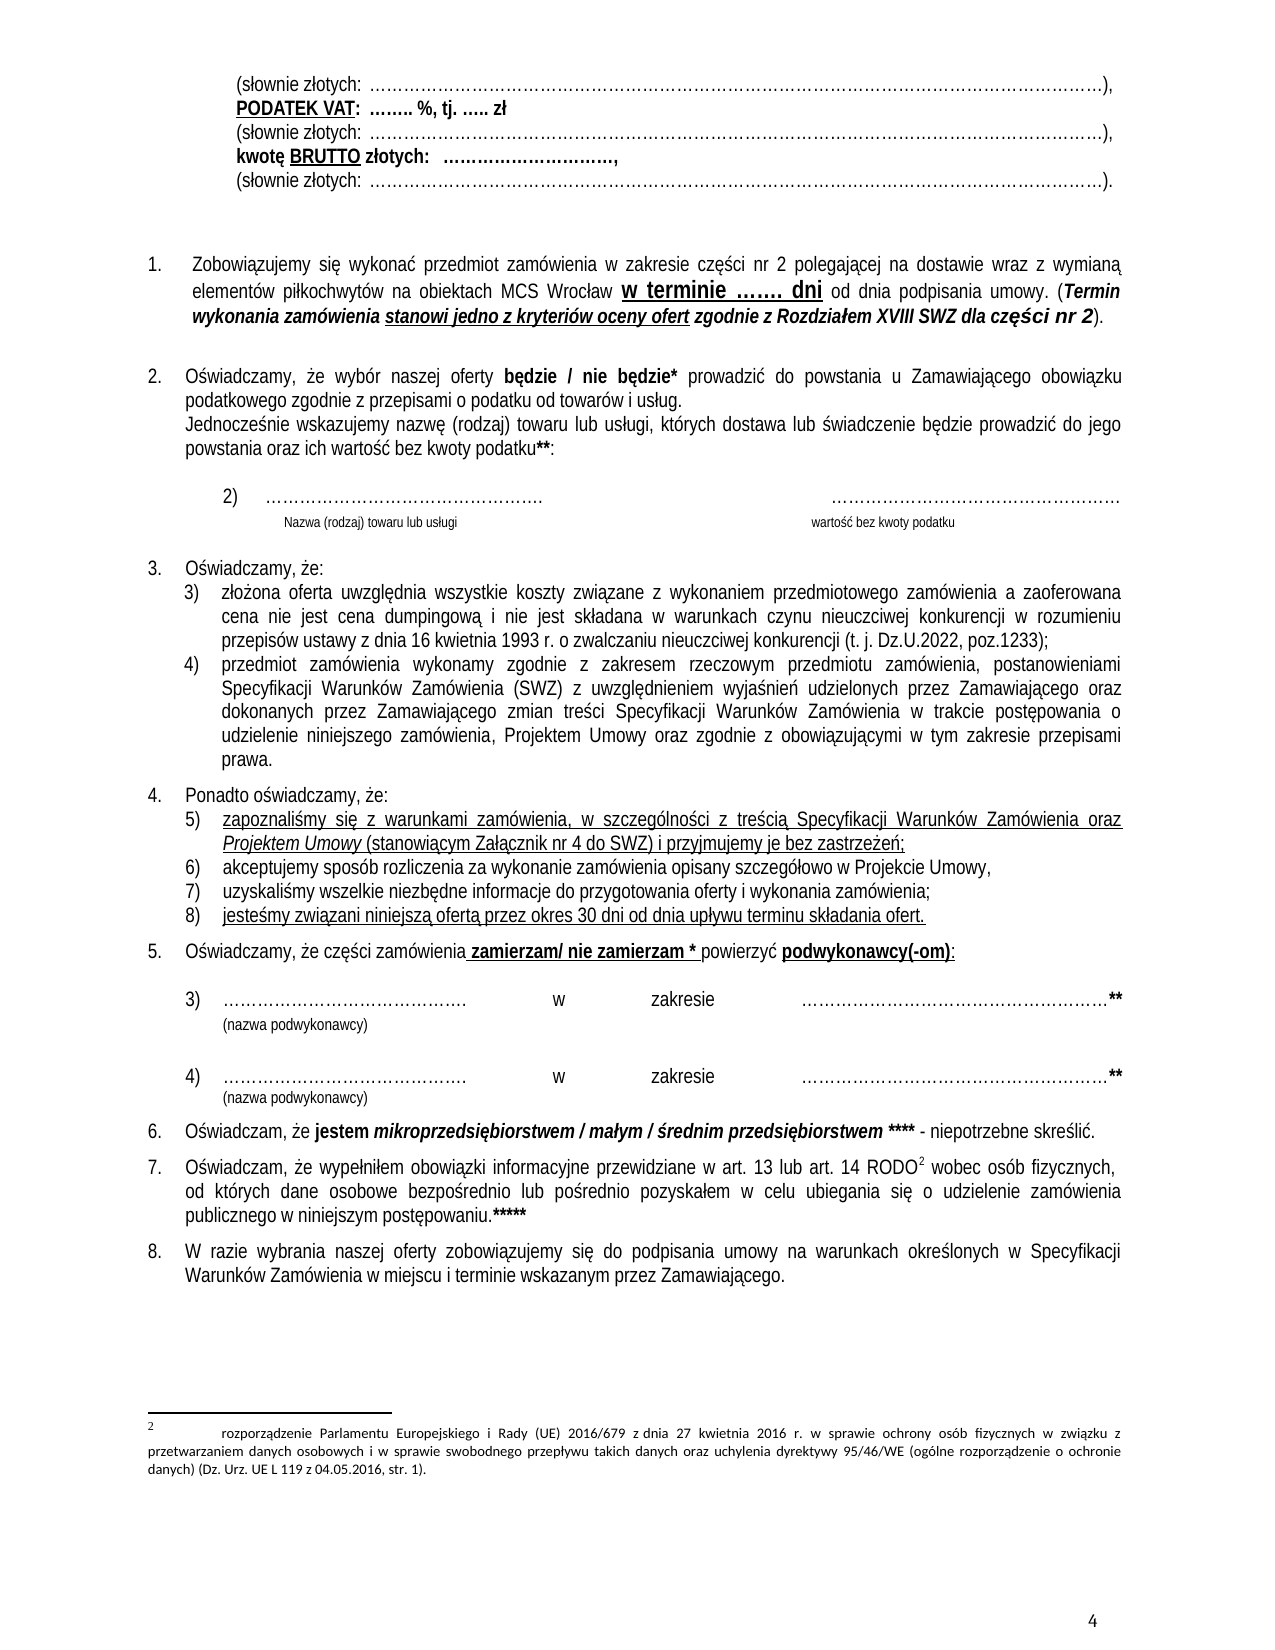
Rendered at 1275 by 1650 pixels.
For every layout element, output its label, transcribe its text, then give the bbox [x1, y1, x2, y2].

list Oświadczamy, że wybór naszej oferty będzie / nie będzie* prowadzić do powstania u Zamawiającego obowiązku podatkowego zgodnie z przepisami o podatku od towarów i usług. [148, 364, 1122, 412]
list jesteśmy związani niniejszą ofertą przez okres 30 dni od dnia upływu terminu składania ofert. [185, 903, 1122, 927]
list Oświadczamy, że: [148, 556, 1122, 580]
list ……………………………………. w zakresie ………………………………………………** (nazwa podwykonawcy) [185, 987, 1122, 1035]
list uzyskaliśmy wszelkie niezbędne informacje do przygotowania oferty i wykonania zamówienia; [185, 879, 1122, 903]
text kwotę BRUTTO złotych: …………………………, [236, 144, 1122, 168]
list ……………………………………. w zakresie ………………………………………………** (nazwa podwykonawcy) [185, 1064, 1122, 1107]
list Oświadczamy, że części zamówienia zamierzam/ nie zamierzam * powierzyć podwykonawcy(-om): [148, 939, 1122, 963]
list Oświadczam, że wypełniłem obowiązki informacyjne przewidziane w art. 13 lub art. 14 RODO wobec osób fizycznych, od których dane osobowe bezpośrednio lub pośrednio pozyskałem w celu ubiegania się o udzielenie zamówienia publicznego w niniejszym postępowaniu.***** [148, 1155, 1122, 1227]
list …………………………………………. …………………………………………… Nazwa (rodzaj) towaru lub usługi wartość bez kwoty podatku [223, 484, 1122, 532]
list W razie wybrania naszej oferty zobowiązujemy się do podpisania umowy na warunkach określonych w Specyfikacji Warunków Zamówienia w miejscu i terminie wskazanym przez Zamawiającego. [148, 1238, 1122, 1286]
text (słownie złotych: …………………………………………………………………………………………………………………), [236, 120, 1122, 144]
list Ponadto oświadczamy, że: [148, 783, 1122, 807]
list Oświadczam, że jestem mikroprzedsiębiorstwem / małym / średnim przedsiębiorstwem **** - niepotrzebne skreślić. [148, 1119, 1122, 1143]
list Zobowiązujemy się wykonać przedmiot zamówienia w zakresie części nr 2 polegającej na dostawie wraz z wymianą elementów piłkochwytów na obiektach MCS Wrocław w terminie ……. dni od dnia podpisania umowy. (Termin wykonania zamówienia stanowi jedno z kryteriów oceny ofert zgodnie z Rozdziałem XVIII SWZ dla części nr 2). [148, 251, 1122, 328]
text Jednocześnie wskazujemy nazwę (rodzaj) towaru lub usługi, których dostawa lub świadczenie będzie prowadzić do jego powstania oraz ich wartość bez kwoty podatku**: [185, 412, 1122, 460]
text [236, 168, 1122, 192]
list złożona oferta uwzględnia wszystkie koszty związane z wykonaniem przedmiotowego zamówienia a zaoferowana cena nie jest cena dumpingową i nie jest składana w warunkach czynu nieuczciwej konkurencji w rozumieniu przepisów ustawy z dnia 16 kwietnia 1993 r. o zwalczaniu nieuczciwej konkurencji (t. j. Dz.U.2022, poz.1233); [184, 580, 1122, 652]
list przedmiot zamówienia wykonamy zgodnie z zakresem rzeczowym przedmiotu zamówienia, postanowieniami Specyfikacji Warunków Zamówienia (SWZ) z uwzględnieniem wyjaśnień udzielonych przez Zamawiającego oraz dokonanych przez Zamawiającego zmian treści Specyfikacji Warunków Zamówienia w trakcie postępowania o udzielenie niniejszego zamówienia, Projektem Umowy oraz zgodnie z obowiązującymi w tym zakresie przepisami prawa. [184, 652, 1122, 771]
list akceptujemy sposób rozliczenia za wykonanie zamówienia opisany szczegółowo w Projekcie Umowy, [185, 855, 1122, 879]
text (słownie złotych: …………………………………………………………………………………………………………………), [236, 72, 1122, 96]
text PODATEK VAT: …….. %, tj. ….. zł [236, 96, 1122, 120]
list zapoznaliśmy się z warunkami zamówienia, w szczególności z treścią Specyfikacji Warunków Zamówienia oraz Projektem Umowy (stanowiącym Załącznik nr 4 do SWZ) i przyjmujemy je bez zastrzeżeń; [185, 807, 1122, 855]
